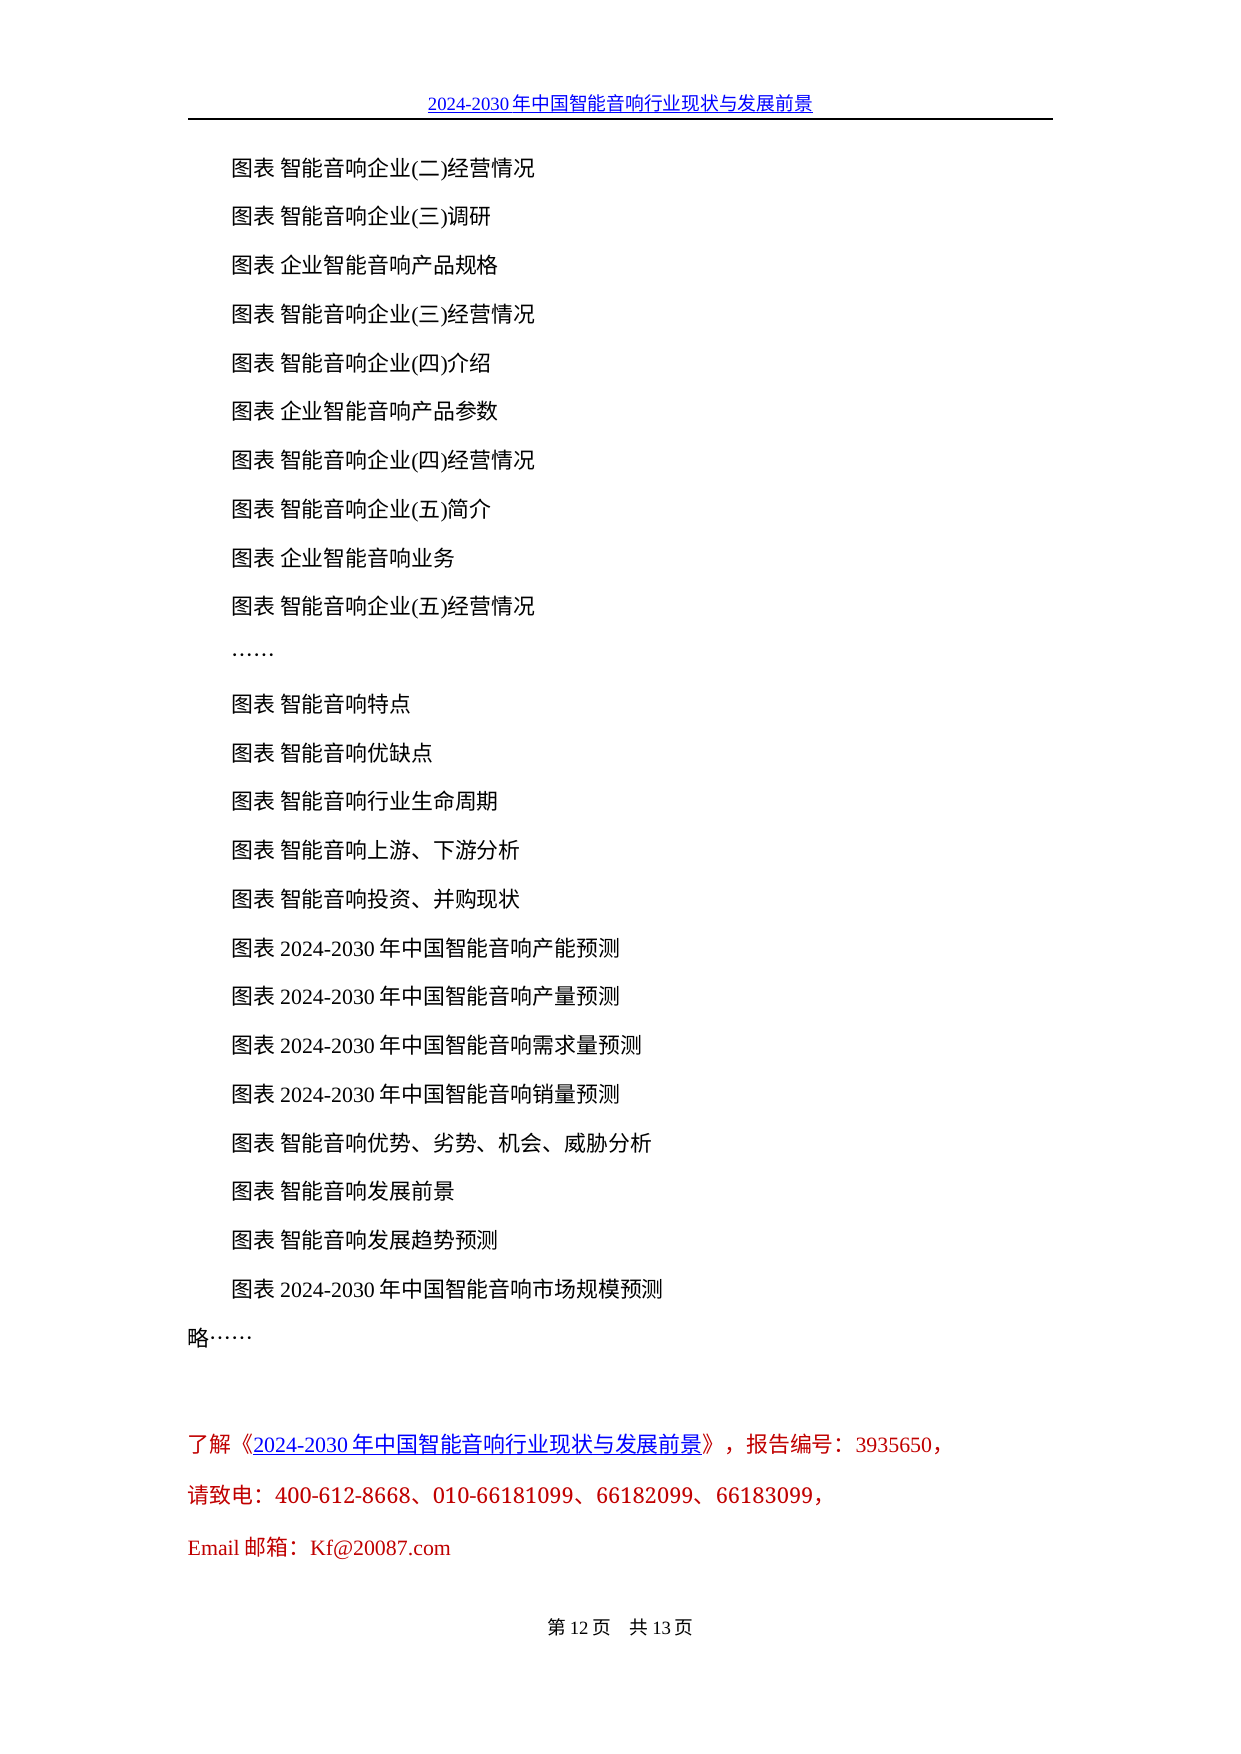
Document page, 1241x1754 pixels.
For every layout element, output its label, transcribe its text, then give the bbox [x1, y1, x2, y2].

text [187, 150, 1053, 1353]
text Email邮箱：Kf@20087.com [187, 1530, 1053, 1562]
text 了解《2024-2030年中国智能音响行业现状与发展前景》，报告编号：3935650， [187, 1427, 1053, 1459]
text 请致电：400-612-8668、010-66181099、66182099、66183099， [187, 1478, 1053, 1511]
